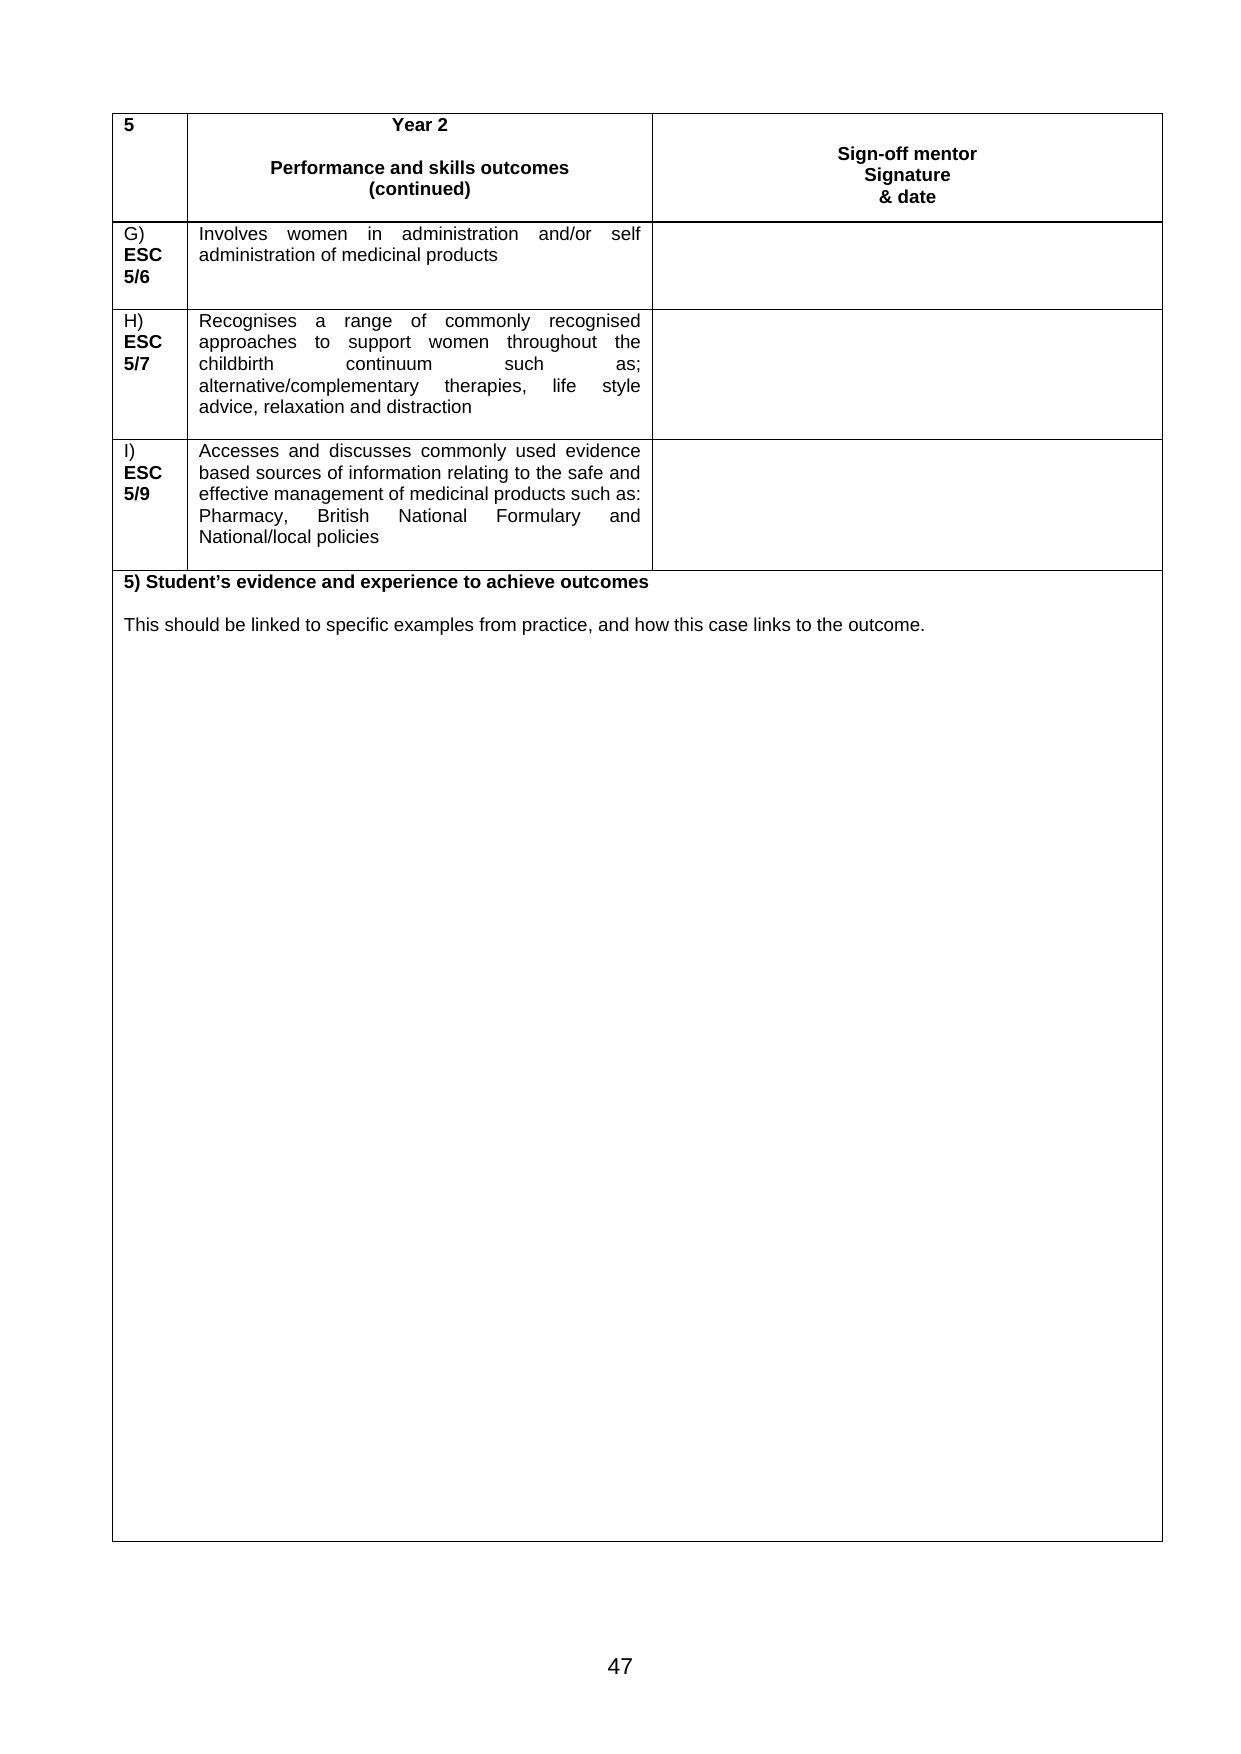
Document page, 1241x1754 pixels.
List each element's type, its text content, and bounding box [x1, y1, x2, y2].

table_cell H) ESC 5/7 [113, 310, 187, 439]
table_header Year 2 Performance and skills outcomes (continued) [188, 114, 652, 221]
table_cell I) ESC 5/9 [113, 440, 187, 569]
table_cell [653, 310, 1162, 439]
table_cell Recognises a range of commonly recognised approaches to support women throughout the childbirth continuum such as; alternative/complementary therapies, life style advice, relaxation and distraction [188, 310, 652, 439]
table_cell [653, 223, 1162, 309]
table_cell 5) Student’s evidence and experience to achieve outcomes This should be linked to specific examples from practice, and how this case links to the outcome. [113, 571, 1162, 1541]
table_header Sign-off mentor Signature & date [653, 114, 1162, 221]
table_header 5 [113, 114, 187, 221]
table_cell G) ESC 5/6 [113, 223, 187, 309]
table_cell Accesses and discusses commonly used evidence based sources of information relating to the safe and effective management of medicinal products such as: Pharmacy, British National Formulary and National/local policies [188, 440, 652, 569]
table_cell Involves women in administration and/or self administration of medicinal products [188, 223, 652, 309]
table_cell [653, 440, 1162, 569]
